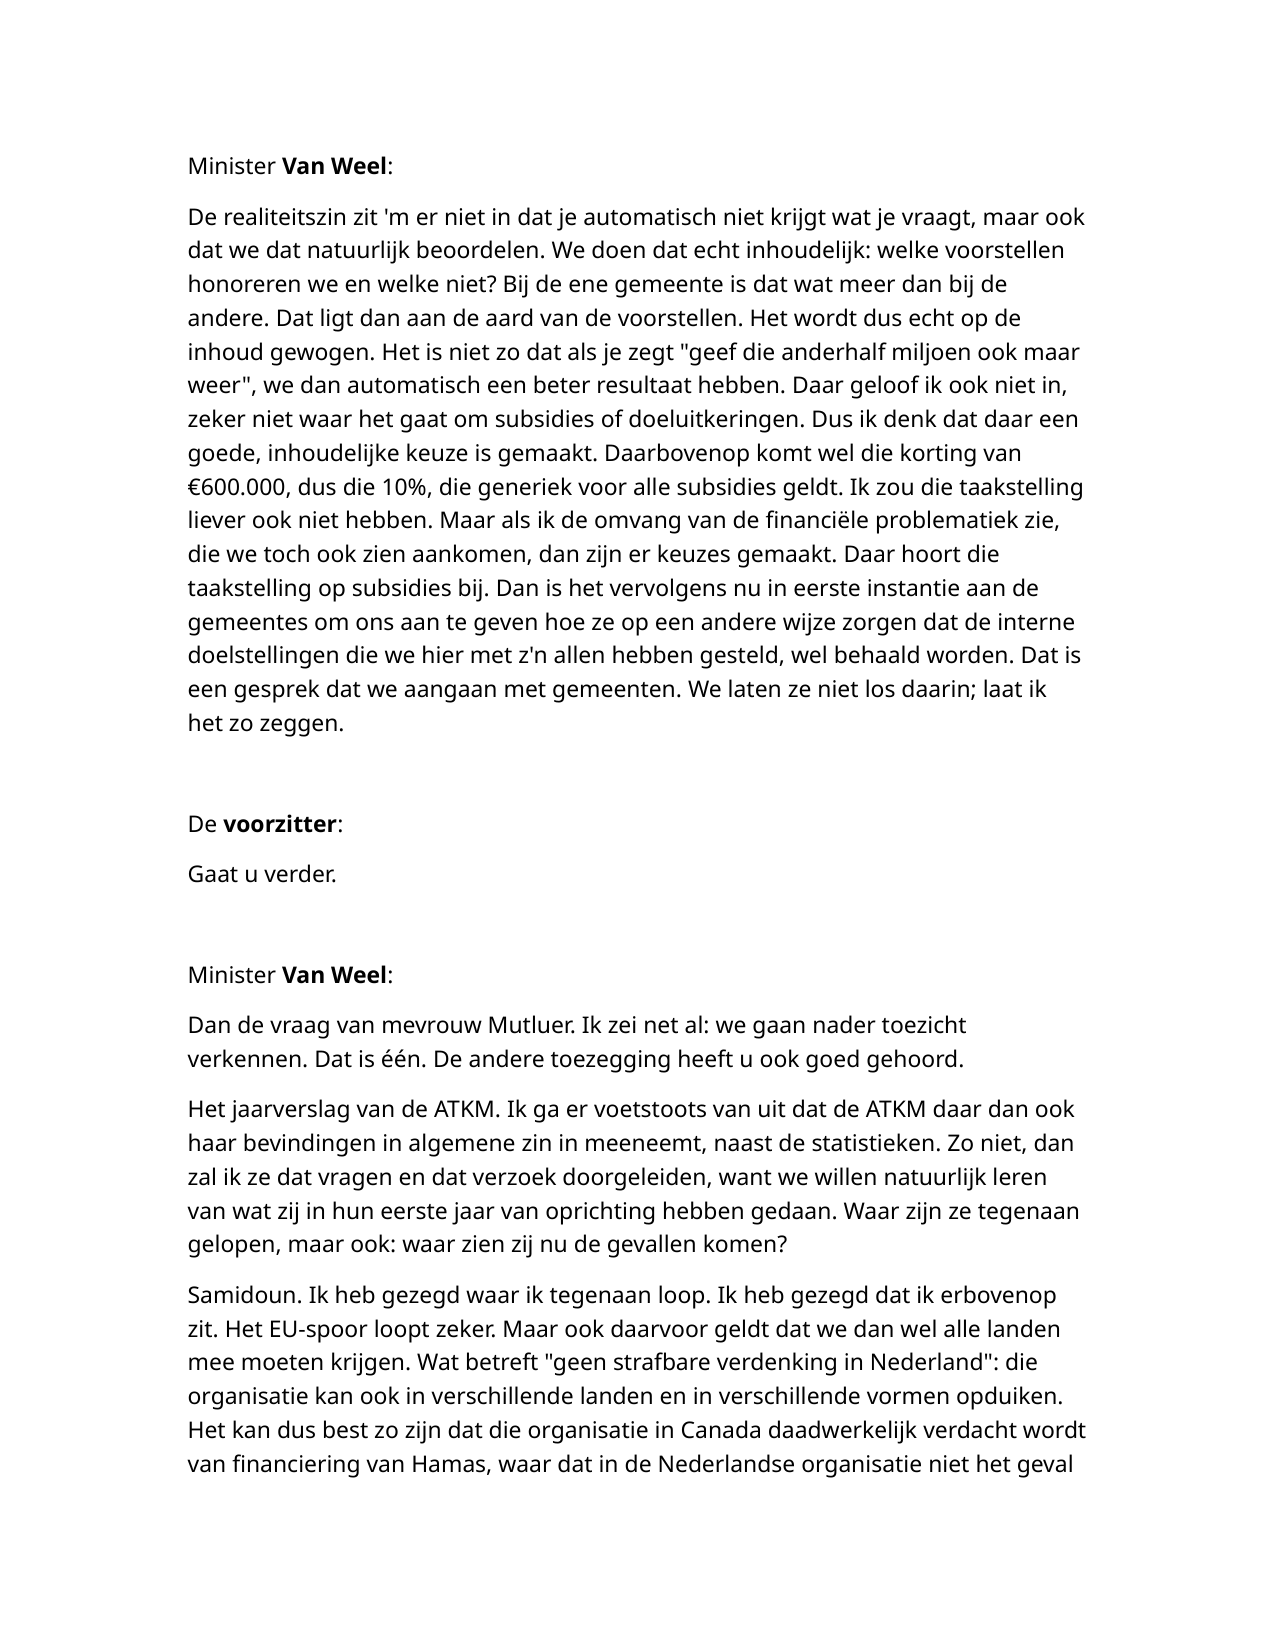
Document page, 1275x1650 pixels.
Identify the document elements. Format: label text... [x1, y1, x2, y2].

text Minister Van Weel: [187, 959, 1087, 990]
text Gaat u verder. [187, 858, 1087, 889]
text Het jaarverslag van de ATKM. Ik ga er voetstoots van uit dat de ATKM daar dan ook haar bevindingen in algemene zin in meeneemt, naast de statistieken. Zo niet, dan zal ik ze dat vragen en dat verzoek doorgeleiden, want we willen natuurlijk leren van wat zij in hun eerste jaar van oprichting hebben gedaan. Waar zijn ze tegenaan gelopen, maar ook: waar zien zij nu de gevallen komen? [187, 1093, 1087, 1259]
text Dan de vraag van mevrouw Mutluer. Ik zei net al: we gaan nader toezicht verkennen. Dat is één. De andere toezegging heeft u ook goed gehoord. [187, 1009, 1087, 1074]
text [187, 1279, 1087, 1479]
text De realiteitszin zit 'm er niet in dat je automatisch niet krijgt wat je vraagt, maar ook dat we dat natuurlijk beoordelen. We doen dat echt inhoudelijk: welke voorstellen honoreren we en welke niet? Bij de ene gemeente is dat wat meer dan bij de andere. Dat ligt dan aan de aard van de voorstellen. Het wordt dus echt op de inhoud gewogen. Het is niet zo dat als je zegt "geef die anderhalf miljoen ook maar weer", we dan automatisch een beter resultaat hebben. Daar geloof ik ook niet in, zeker niet waar het gaat om subsidies of doeluitkeringen. Dus ik denk dat daar een goede, inhoudelijke keuze is gemaakt. Daarbovenop komt wel die korting van €600.000, dus die 10%, die generiek voor alle subsidies geldt. Ik zou die taakstelling liever ook niet hebben. Maar als ik de omvang van de financiële problematiek zie, die we toch ook zien aankomen, dan zijn er keuzes gemaakt. Daar hoort die taakstelling op subsidies bij. Dan is het vervolgens nu in eerste instantie aan de gemeentes om ons aan te geven hoe ze op een andere wijze zorgen dat de interne doelstellingen die we hier met z'n allen hebben gesteld, wel behaald worden. Dat is een gesprek dat we aangaan met gemeenten. We laten ze niet los daarin; laat ik het zo zeggen. [187, 200, 1087, 738]
text Minister Van Weel: [187, 150, 1087, 181]
text De voorzitter: [187, 807, 1087, 839]
